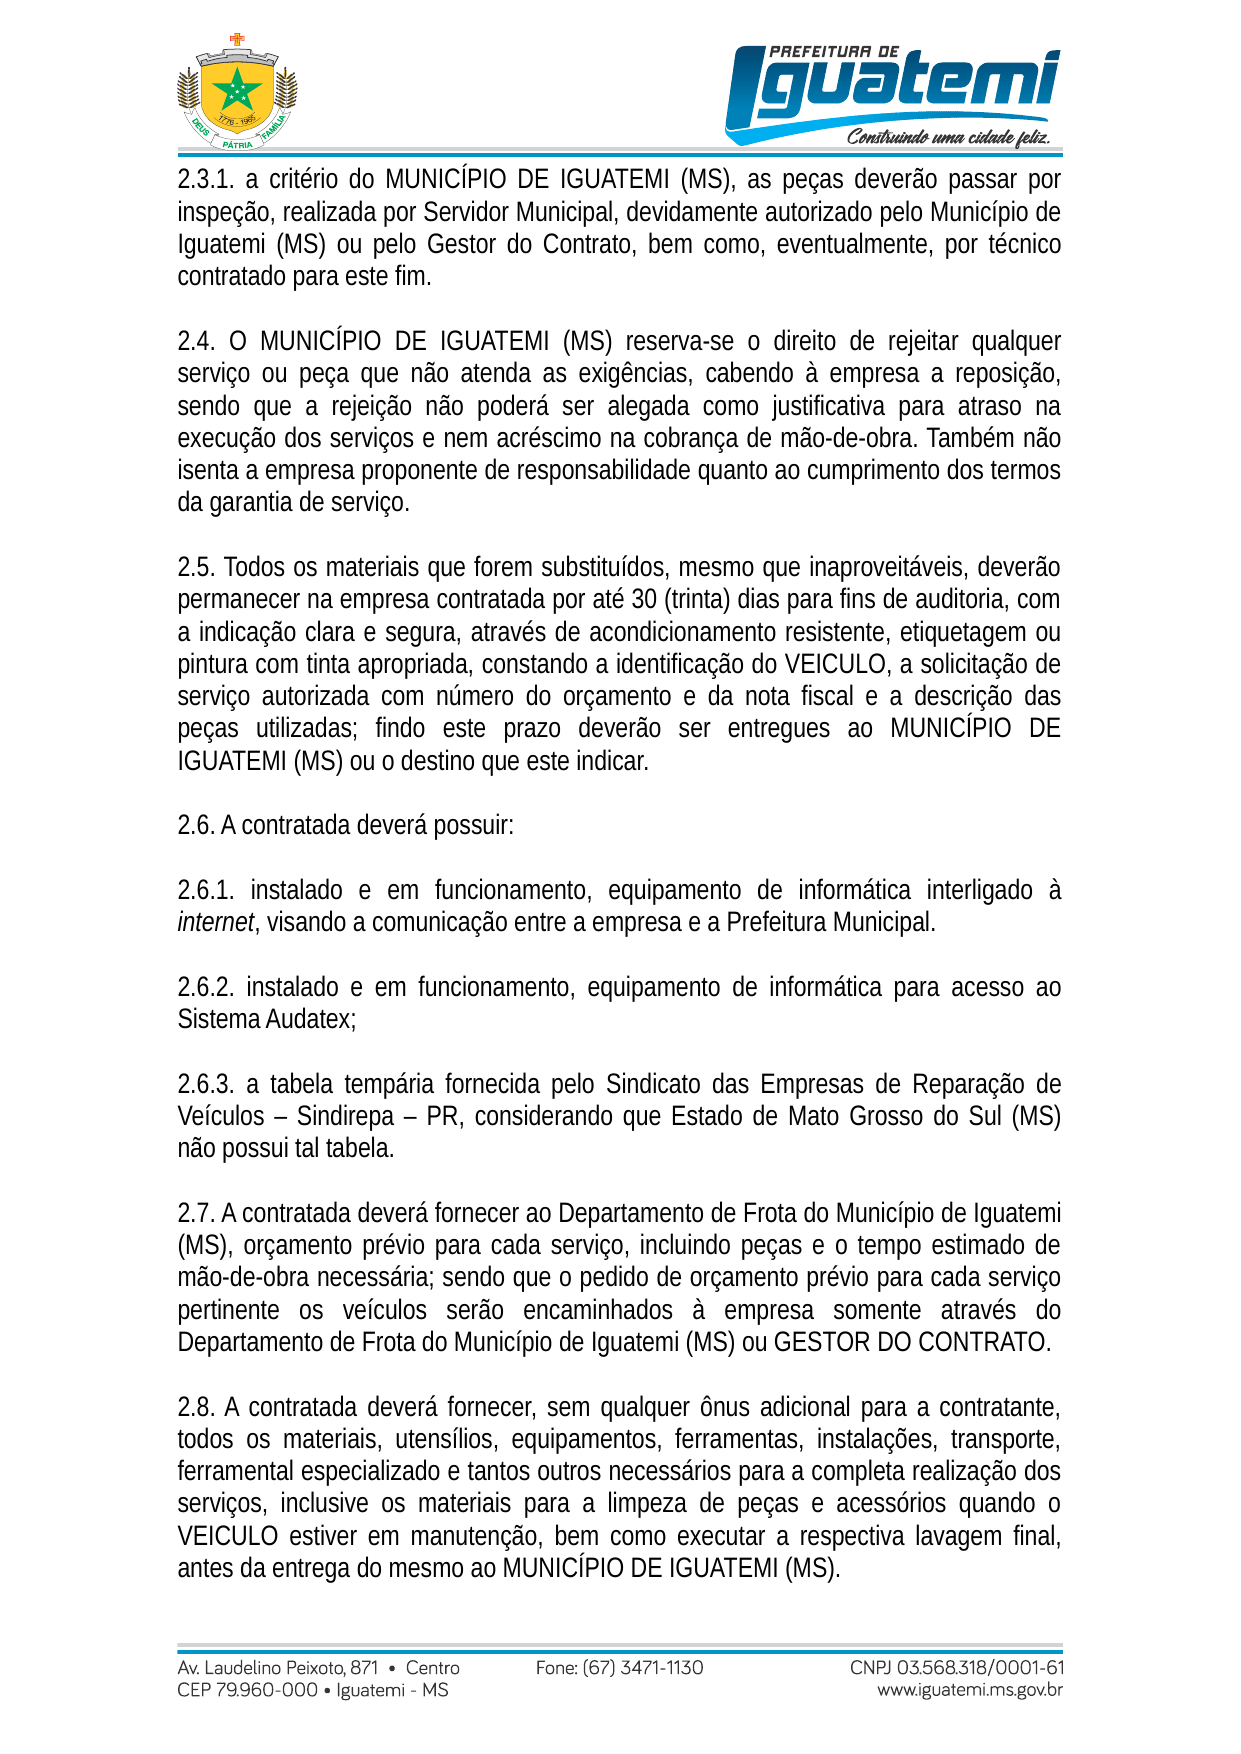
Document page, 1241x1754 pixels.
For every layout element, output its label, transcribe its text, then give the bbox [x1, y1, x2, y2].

text 2.6.1. instalado e em funcionamento, equipamento de informática interligado à internet, visando a comunicação entre a empresa e a Prefeitura Municipal. [177, 873, 1063, 937]
text 2.8. A contratada deverá fornecer, sem qualquer ônus adicional para a contratante, todos os materiais, utensílios, equipamentos, ferramentas, instalações, transporte, ferramental especializado e tantos outros necessários para a completa realização dos serviços, inclusive os materiais para a limpeza de peças e acessórios quando o VEICULO estiver em manutenção, bem como executar a respectiva lavagem final, antes da entrega do mesmo ao MUNICÍPIO DE IGUATEMI (MS). [177, 1389, 1063, 1583]
text 2.4. O MUNICÍPIO DE IGUATEMI (MS) reserva-se o direito de rejeitar qualquer serviço ou peça que não atenda as exigências, cabendo à empresa a reposição, sendo que a rejeição não poderá ser alegada como justificativa para atraso na execução dos serviços e nem acréscimo na cobrança de mão-de-obra. Também não isenta a empresa proponente de responsabilidade quanto ao cumprimento dos termos da garantia de serviço. [177, 324, 1063, 518]
text 2.6.2. instalado e em funcionamento, equipamento de informática para acesso ao Sistema Audatex; [177, 970, 1063, 1034]
text 2.6.3. a tabela tempária fornecida pelo Sindicato das Empresas de Reparação de Veículos – Sindirepa – PR, considerando que Estado de Mato Grosso do Sul (MS) não possui tal tabela. [177, 1067, 1063, 1163]
text 2.5. Todos os materiais que forem substituídos, mesmo que inaproveitáveis, deverão permanecer na empresa contratada por até 30 (trinta) dias para fins de auditoria, com a indicação clara e segura, através de acondicionamento resistente, etiquetagem ou pintura com tinta apropriada, constando a identificação do VEICULO, a solicitação de serviço autorizada com número do orçamento e da nota fiscal e a descrição das peças utilizadas; findo este prazo deverão ser entregues ao MUNICÍPIO DE IGUATEMI (MS) ou o destino que este indicar. [177, 550, 1063, 776]
text 2.3.1. a critério do MUNICÍPIO DE IGUATEMI (MS), as peças deverão passar por inspeção, realizada por Servidor Municipal, devidamente autorizado pelo Município de Iguatemi (MS) ou pelo Gestor do Contrato, bem como, eventualmente, por técnico contratado para este fim. [177, 162, 1063, 292]
text 2.6. A contratada deverá possuir: [177, 808, 1063, 841]
text 2.7. A contratada deverá fornecer ao Departamento de Frota do Município de Iguatemi (MS), orçamento prévio para cada serviço, incluindo peças e o tempo estimado de mão-de-obra necessária; sendo que o pedido de orçamento prévio para cada serviço pertinente os veículos serão encaminhados à empresa somente através do Departamento de Frota do Município de Iguatemi (MS) ou GESTOR DO CONTRATO. [177, 1196, 1063, 1357]
